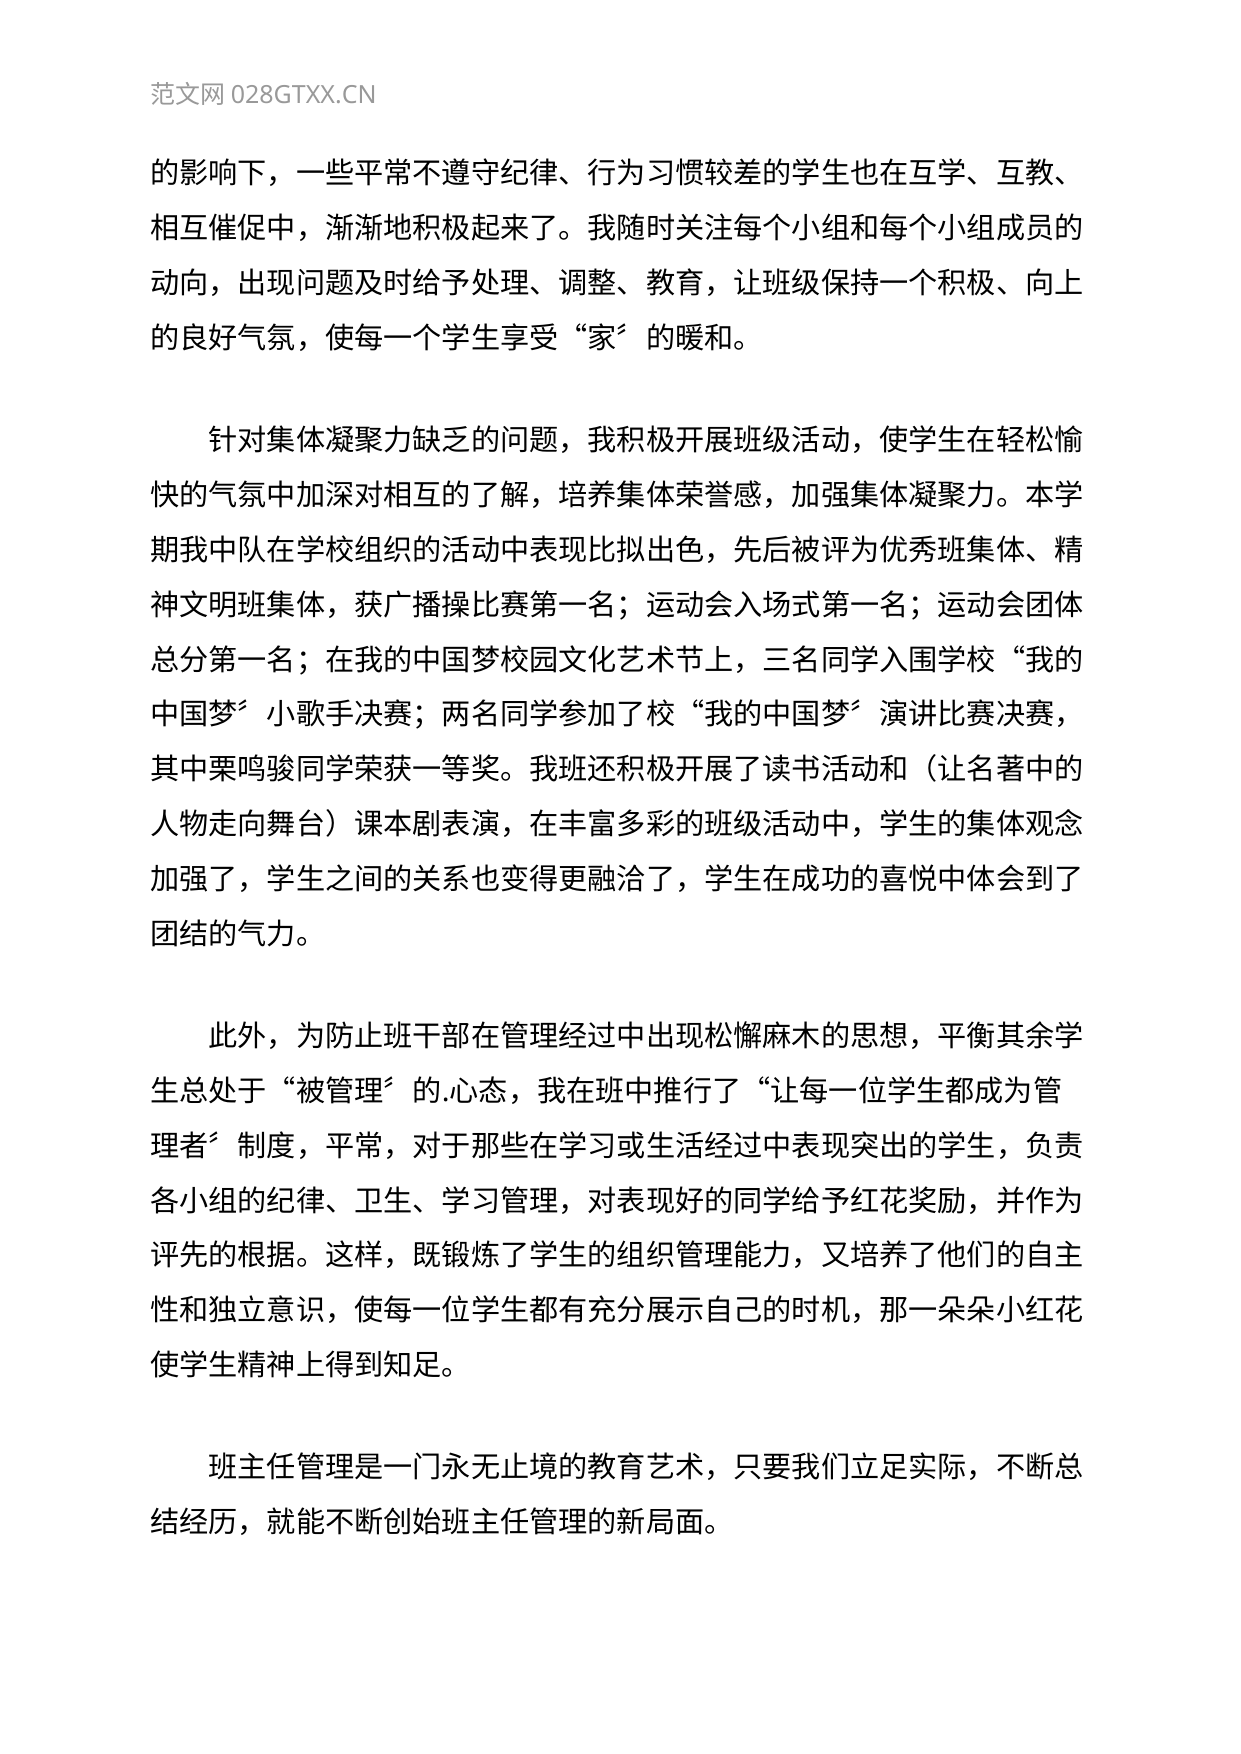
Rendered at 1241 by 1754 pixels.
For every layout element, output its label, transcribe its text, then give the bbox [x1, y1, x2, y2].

text 班主任管理是一门永无止境的教育艺术，只要我们立足实际，不断总结经历，就能不断创始班主任管理的新局面。 [150, 1443, 1090, 1541]
text 针对集体凝聚力缺乏的问题，我积极开展班级活动，使学生在轻松愉快的气氛中加深对相互的了解，培养集体荣誉感，加强集体凝聚力。本学期我中队在学校组织的活动中表现比拟出色，先后被评为优秀班集体、精神文明班集体，获广播操比赛第一名；运动会入场式第一名；运动会团体总分第一名；在我的中国梦校园文化艺术节上，三名同学入围学校“我的中国梦〞小歌手决赛；两名同学参加了校“我的中国梦〞演讲比赛决赛，其中栗鸣骏同学荣获一等奖。我班还积极开展了读书活动和（让名著中的人物走向舞台）课本剧表演，在丰富多彩的班级活动中，学生的集体观念加强了，学生之间的关系也变得更融洽了，学生在成功的喜悦中体会到了团结的气力。 [150, 416, 1090, 953]
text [150, 150, 1090, 357]
text 此外，为防止班干部在管理经过中出现松懈麻木的思想，平衡其余学生总处于“被管理〞的.心态，我在班中推行了“让每一位学生都成为管理者〞制度，平常，对于那些在学习或生活经过中表现突出的学生，负责各小组的纪律、卫生、学习管理，对表现好的同学给予红花奖励，并作为评先的根据。这样，既锻炼了学生的组织管理能力，又培养了他们的自主性和独立意识，使每一位学生都有充分展示自己的时机，那一朵朵小红花使学生精神上得到知足。 [150, 1012, 1090, 1384]
